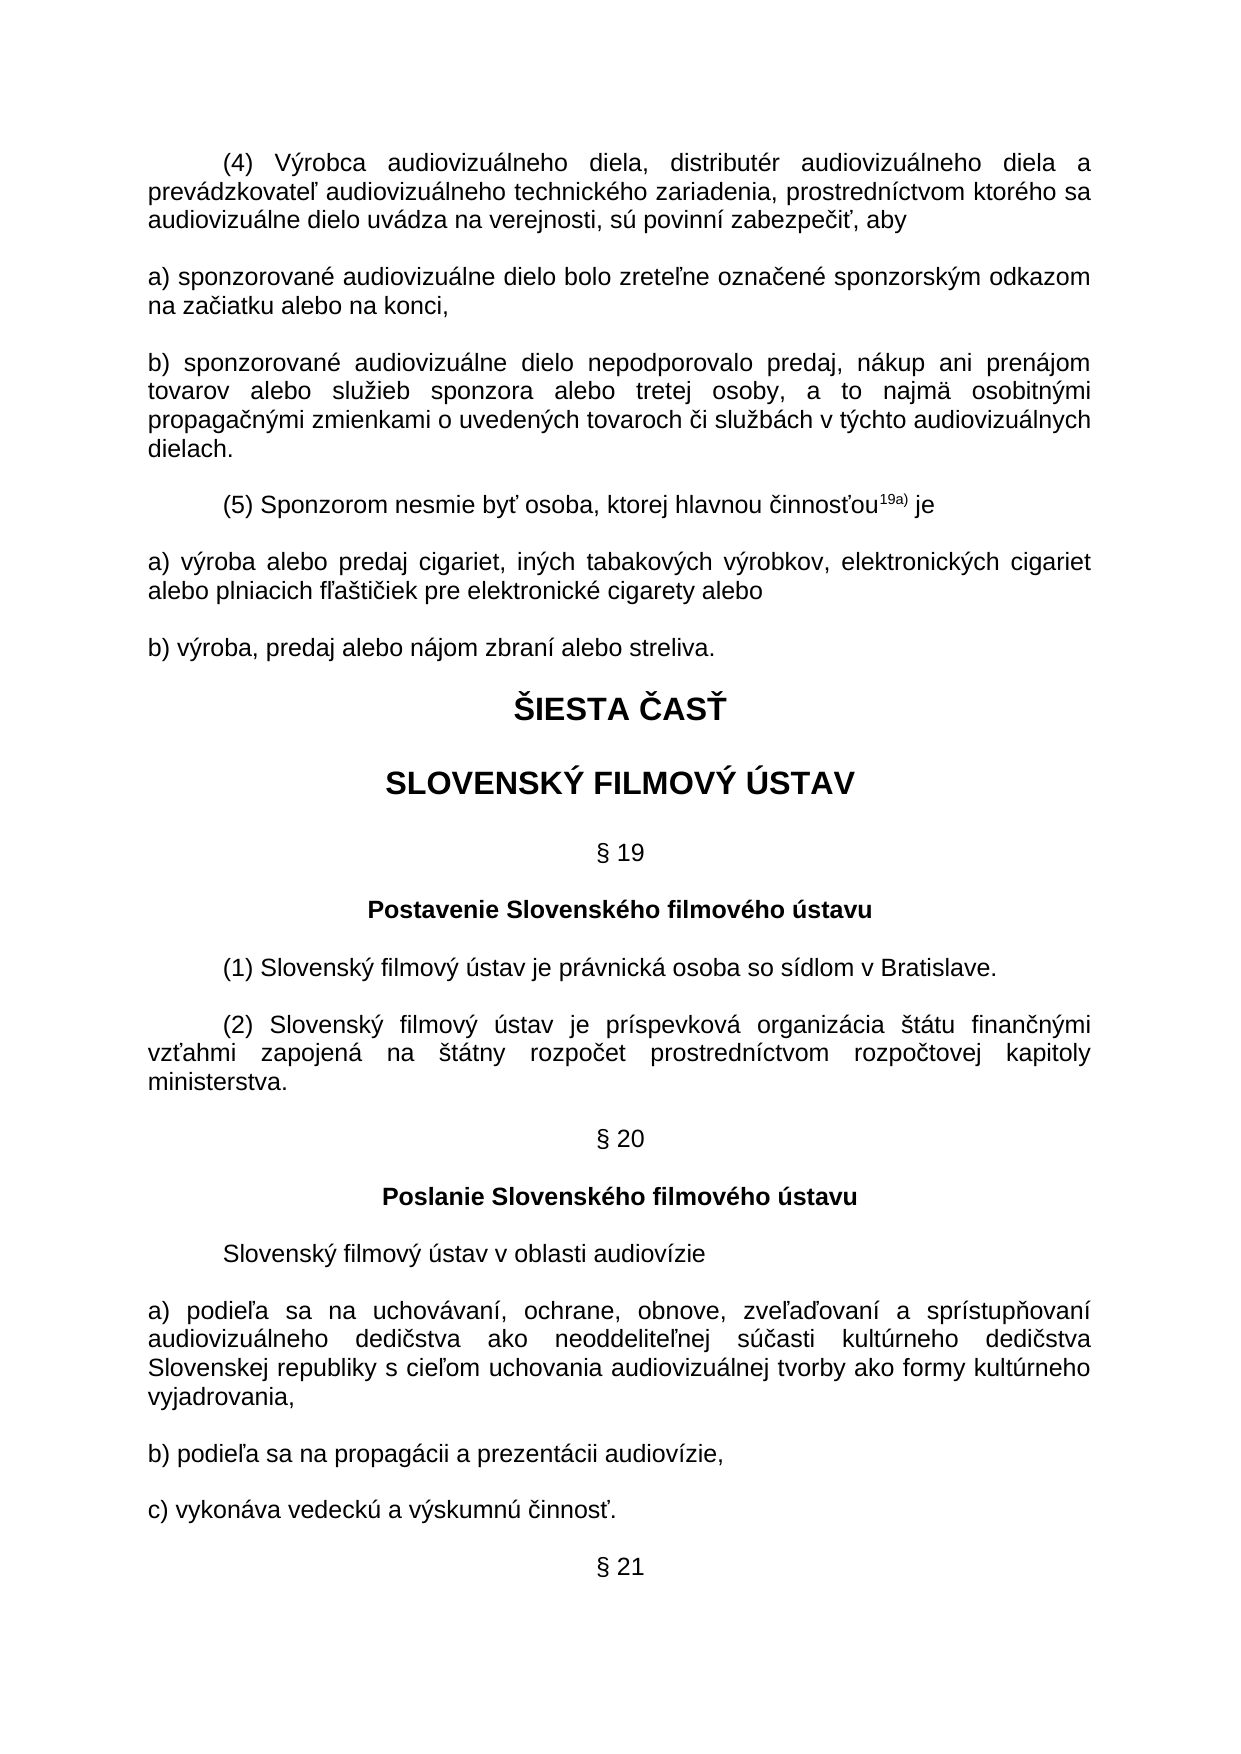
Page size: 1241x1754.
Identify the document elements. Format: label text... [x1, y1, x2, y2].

text (1) Slovenský filmový ústav je právnická osoba so sídlom v Bratislave. [148, 953, 1092, 982]
text a) podieľa sa na uchovávaní, ochrane, obnove, zveľaďovaní a sprístupňovaní audiovizuálneho dedičstva ako neoddeliteľnej súčasti kultúrneho dedičstva Slovenskej republiky s cieľom uchovania audiovizuálnej tvorby ako formy kultúrneho vyjadrovania, [148, 1296, 1092, 1411]
text § 21 [148, 1552, 1092, 1581]
text a) sponzorované audiovizuálne dielo bolo zreteľne označené sponzorským odkazom na začiatku alebo na konci, [148, 262, 1092, 319]
text SLOVENSKÝ FILMOVÝ ÚSTAV [148, 764, 1092, 801]
text Poslanie Slovenského filmového ústavu [148, 1181, 1092, 1210]
text b) podieľa sa na propagácii a prezentácii audiovízie, [148, 1439, 1092, 1467]
text c) vykonáva vedeckú a výskumnú činnosť. [148, 1496, 1092, 1524]
text ŠIESTA ČASŤ [148, 689, 1092, 727]
text (4) Výrobca audiovizuálneho diela, distributér audiovizuálneho diela a prevádzkovateľ audiovizuálneho technického zariadenia, prostredníctvom ktorého sa audiovizuálne dielo uvádza na verejnosti, sú povinní zabezpečiť, aby [148, 148, 1092, 234]
text § 20 [148, 1124, 1092, 1153]
text b) sponzorované audiovizuálne dielo nepodporovalo predaj, nákup ani prenájom tovarov alebo služieb sponzora alebo tretej osoby, a to najmä osobitnými propagačnými zmienkami o uvedených tovaroch či službách v týchto audiovizuálnych dielach. [148, 347, 1092, 462]
text Postavenie Slovenského filmového ústavu [148, 895, 1092, 924]
text (2) Slovenský filmový ústav je príspevková organizácia štátu finančnými vzťahmi zapojená na štátny rozpočet prostredníctvom rozpočtovej kapitoly ministerstva. [148, 1010, 1092, 1096]
text (5) Sponzorom nesmie byť osoba, ktorej hlavnou činnosťou19a) je [148, 491, 1092, 519]
text § 19 [148, 838, 1092, 867]
text b) výroba, predaj alebo nájom zbraní alebo streliva. [148, 633, 1092, 662]
text a) výroba alebo predaj cigariet, iných tabakových výrobkov, elektronických cigariet alebo plniacich fľaštičiek pre elektronické cigarety alebo [148, 547, 1092, 605]
text Slovenský filmový ústav v oblasti audiovízie [148, 1239, 1092, 1268]
